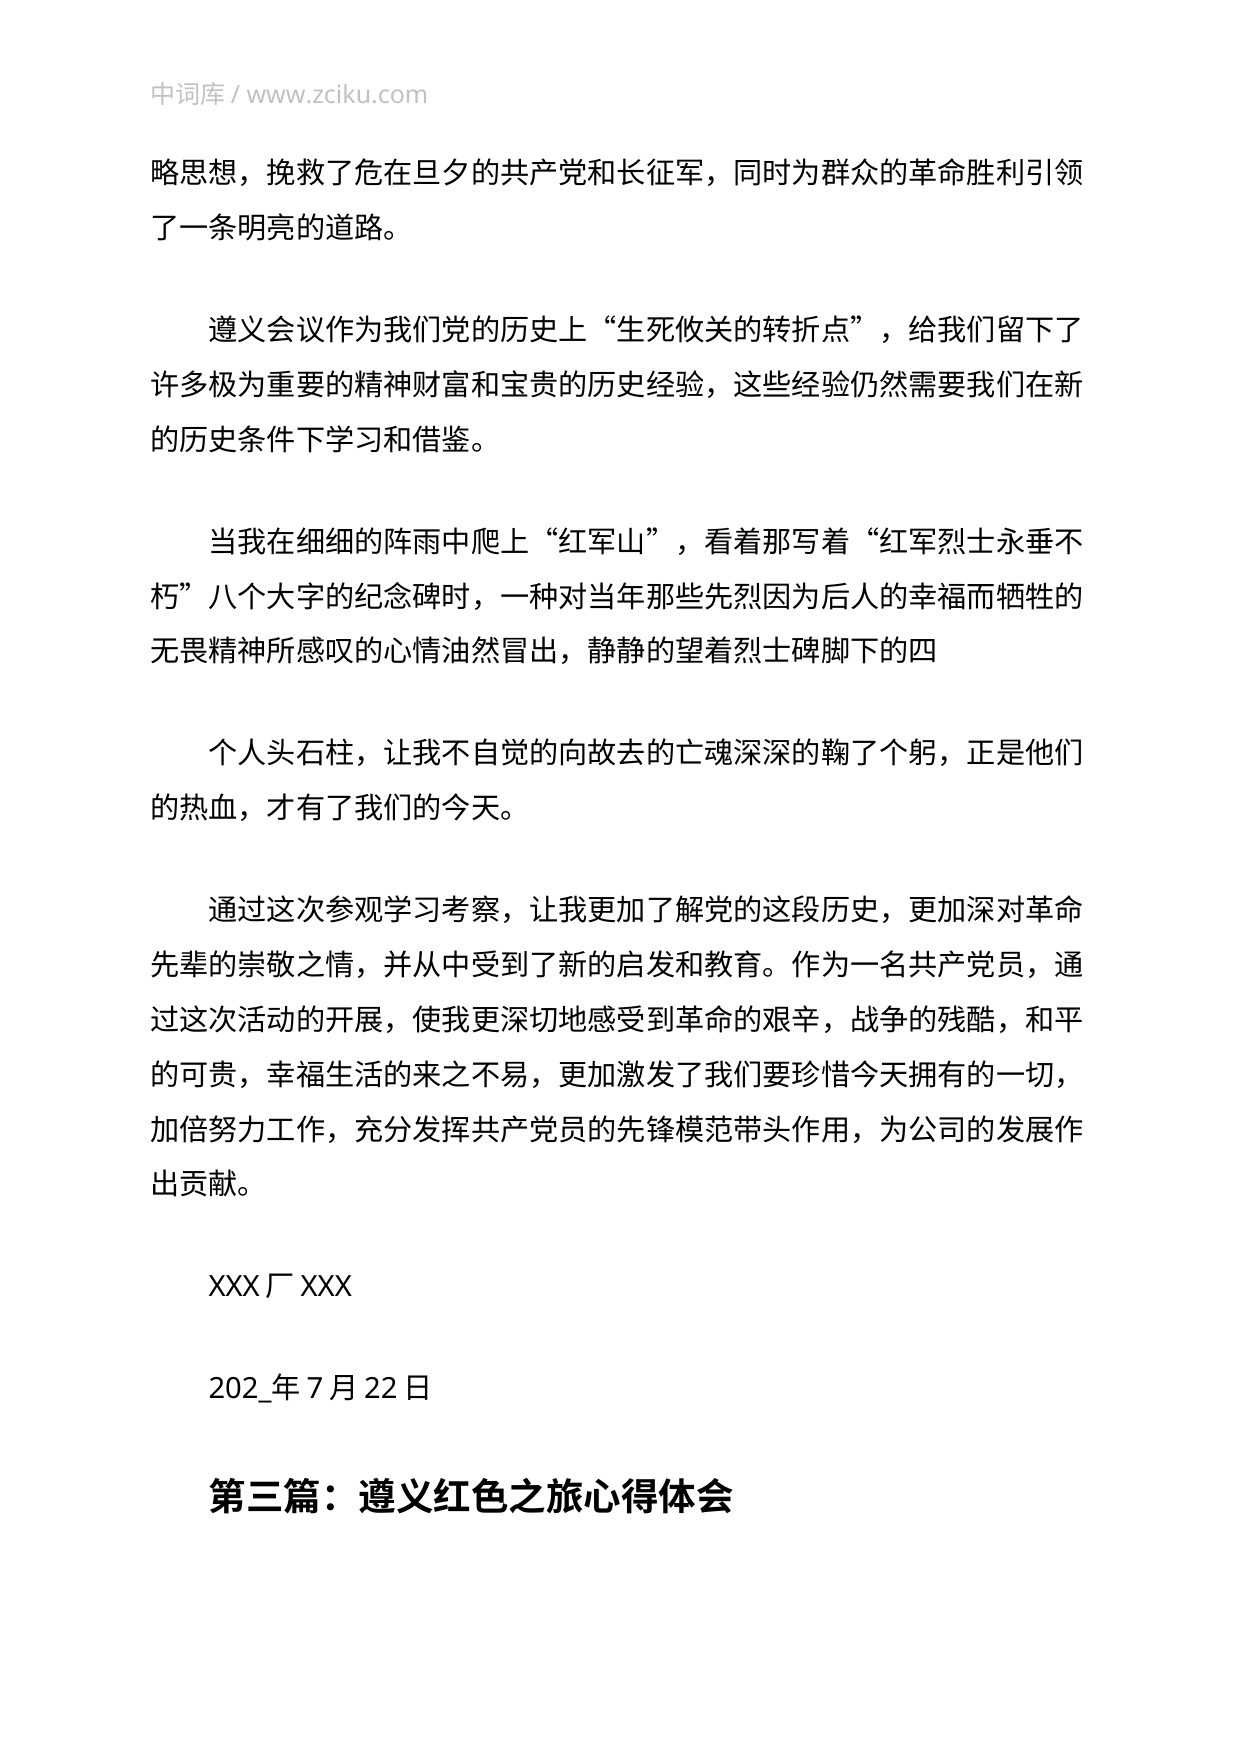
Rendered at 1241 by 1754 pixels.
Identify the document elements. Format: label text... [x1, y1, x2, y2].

text 202_年7月22日 [150, 1365, 1090, 1407]
text 当我在细细的阵雨中爬上“红军山”，看着那写着“红军烈士永垂不朽”八个大字的纪念碑时，一种对当年那些先烈因为后人的幸福而牺牲的无畏精神所感叹的心情油然冒出，静静的望着烈士碑脚下的四 [150, 518, 1090, 670]
text XXX厂XXX [150, 1263, 1090, 1305]
text 个人头石柱，让我不自觉的向故去的亡魂深深的鞠了个躬，正是他们的热血，才有了我们的今天。 [150, 730, 1090, 827]
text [150, 150, 1090, 247]
text 第三篇：遵义红色之旅心得体会 [150, 1467, 1090, 1521]
text 遵义会议作为我们党的历史上“生死攸关的转折点”，给我们留下了许多极为重要的精神财富和宝贵的历史经验，这些经验仍然需要我们在新的历史条件下学习和借鉴。 [150, 307, 1090, 459]
text 通过这次参观学习考察，让我更加了解党的这段历史，更加深对革命先辈的崇敬之情，并从中受到了新的启发和教育。作为一名共产党员，通过这次活动的开展，使我更深切地感受到革命的艰辛，战争的残酷，和平的可贵，幸福生活的来之不易，更加激发了我们要珍惜今天拥有的一切，加倍努力工作，充分发挥共产党员的先锋模范带头作用，为公司的发展作出贡献。 [150, 886, 1090, 1203]
